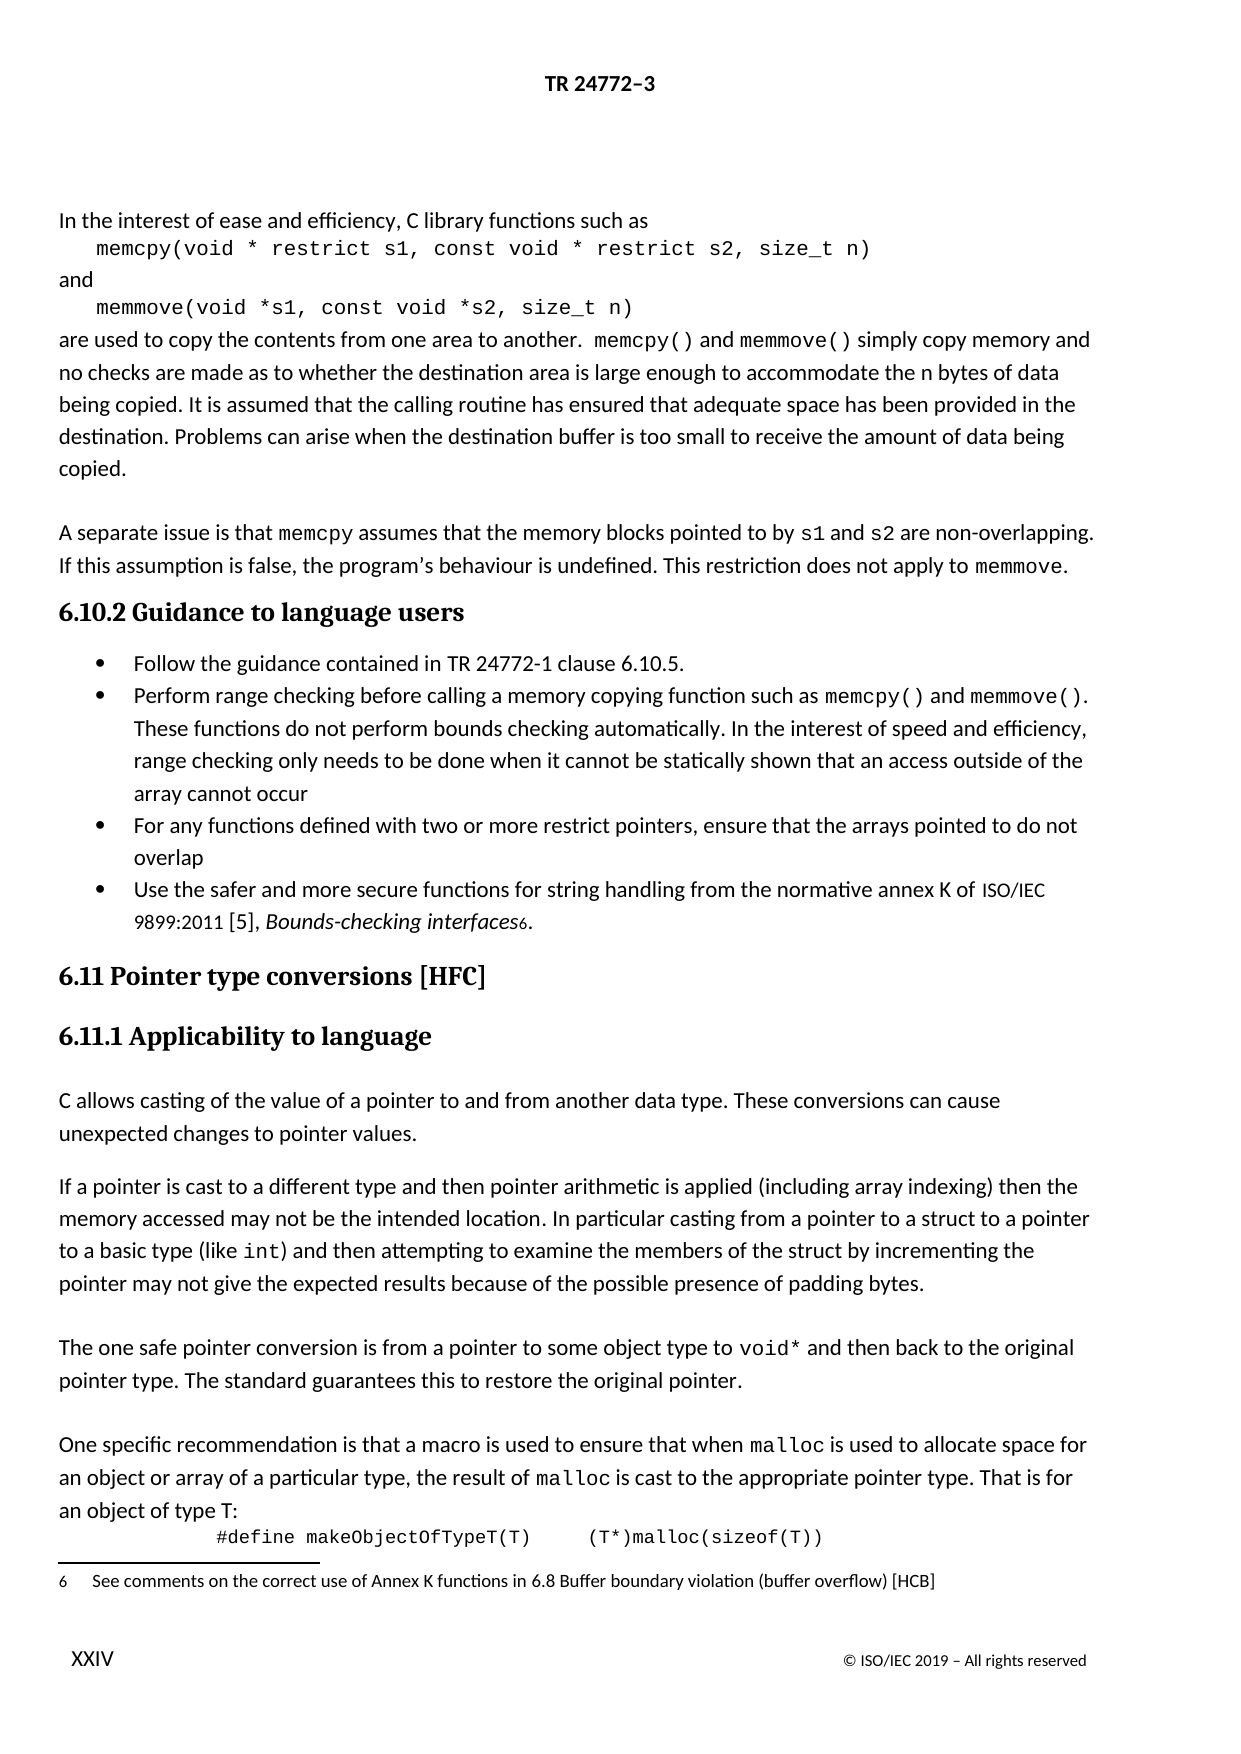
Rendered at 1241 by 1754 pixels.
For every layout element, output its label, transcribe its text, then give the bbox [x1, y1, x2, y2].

text #define makeObjectOfTypeT(T) (T*)malloc(sizeof(T)) [58, 1528, 1099, 1549]
subtitle 6.10.2 Guidance to language users [58, 597, 1099, 628]
text C allows casting of the value of a pointer to and from another data type. These conversions can cause unexpected changes to pointer values. [58, 1087, 1099, 1147]
text A separate issue is that memcpy assumes that the memory blocks pointed to by s1 and s2 are non-overlapping. If this assumption is false, the program’s behaviour is undefined. This restriction does not apply to memmove. [58, 518, 1099, 580]
subtitle 6.11.1 Applicability to language [58, 1021, 1099, 1052]
subtitle 6.11 Pointer type conversions [HFC] [58, 961, 1099, 992]
text The one safe pointer conversion is from a pointer to some object type to void* and then back to the original pointer type. The standard guarantees this to restore the original pointer. [58, 1333, 1099, 1394]
text memmove(void *s1, const void *s2, size_t n) [58, 297, 1099, 321]
list For any functions defined with two or more restrict pointers, ensure that the arrays pointed to do not overlap [96, 811, 1099, 871]
text and [58, 265, 1099, 293]
text memcpy(void * restrict s1, const void * restrict s2, size_t n) [58, 238, 1099, 262]
text One specific recommendation is that a macro is used to ensure that when malloc is used to allocate space for an object or array of a particular type, the result of malloc is cast to the appropriate pointer type. That is for an object of type T: [58, 1430, 1099, 1524]
text are used to copy the contents from one area to another. memcpy() and memmove() simply copy memory and no checks are made as to whether the destination area is large enough to accommodate the n bytes of data being copied. It is assumed that the calling routine has ensured that adequate space has been provided in the destination. Problems can arise when the destination buffer is too small to receive the amount of data being copied. [58, 325, 1099, 482]
text If a pointer is cast to a different type and then pointer arithmetic is applied (including array indexing) then the memory accessed may not be the intended location. In particular casting from a pointer to a struct to a pointer to a basic type (like int) and then attempting to examine the members of the struct by incrementing the pointer may not give the expected results because of the possible presence of padding bytes. [58, 1172, 1099, 1297]
list Perform range checking before calling a memory copying function such as memcpy() and memmove(). These functions do not perform bounds checking automatically. In the interest of speed and efficiency, range checking only needs to be done when it cannot be statically shown that an access outside of the array cannot occur [96, 682, 1099, 807]
list Use the safer and more secure functions for string handling from the normative annex K of ISO/IEC 9899:2011 [5], Bounds-checking interfaces. [96, 875, 1099, 936]
text In the interest of ease and efficiency, C library functions such as [58, 206, 1099, 234]
list Follow the guidance contained in TR 24772-1 clause 6.10.5. [96, 649, 1099, 677]
